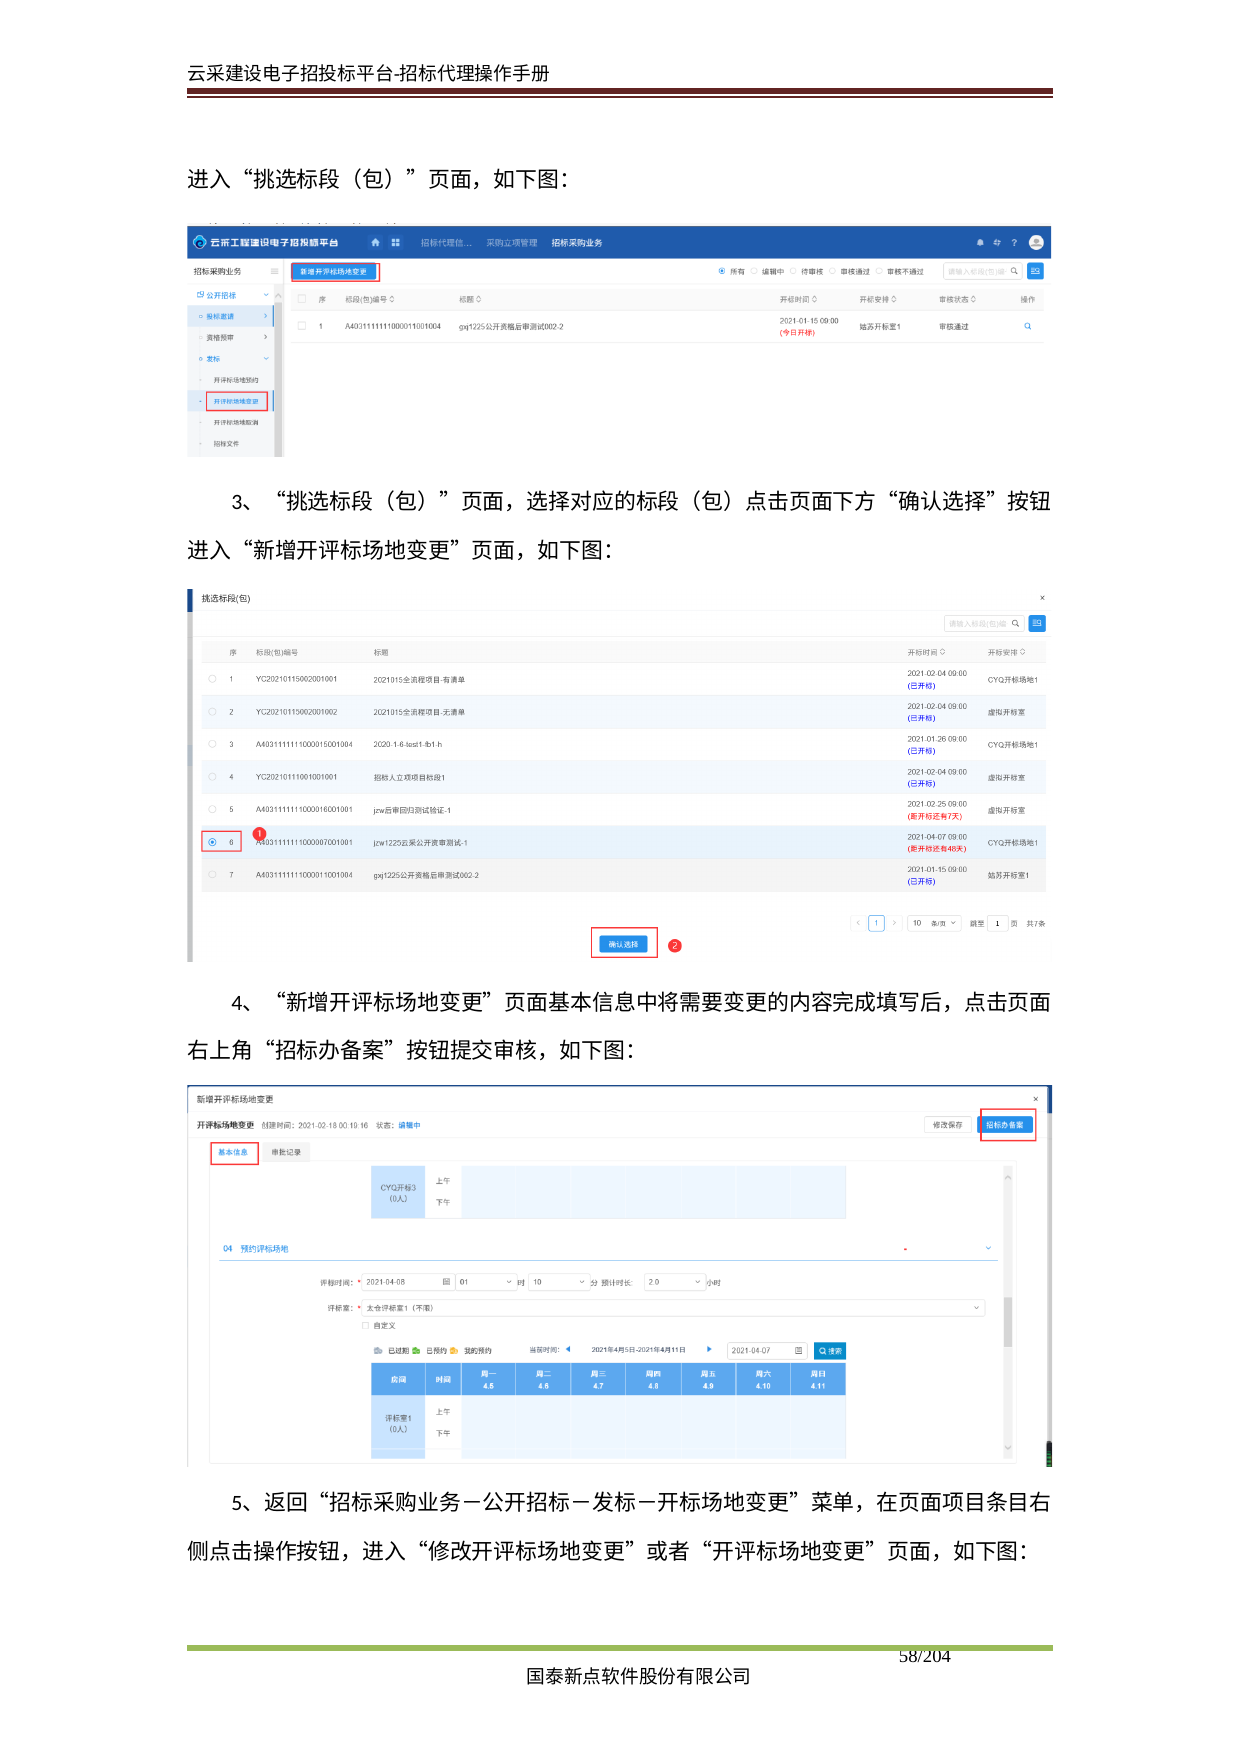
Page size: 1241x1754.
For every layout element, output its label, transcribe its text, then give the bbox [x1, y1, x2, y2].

picture [187, 223, 1052, 457]
list 3、“挑选标段（包）”页面，选择对应的标段（包）点击页面下方“确认选择”按钮进入“新增开评标场地变更”页面，如下图： [187, 484, 1053, 565]
list 4、“新增开评标场地变更”页面基本信息中将需要变更的内容完成填写后，点击页面右上角“招标办备案”按钮提交审核，如下图： [187, 984, 1053, 1065]
picture [187, 589, 1052, 962]
picture [187, 1085, 1053, 1467]
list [187, 162, 1053, 194]
list 5、返回“招标采购业务－公开招标－发标－开标场地变更”菜单，在页面项目条目右侧点击操作按钮，进入“修改开评标场地变更”或者“开评标场地变更”页面，如下图： [187, 1484, 1053, 1566]
